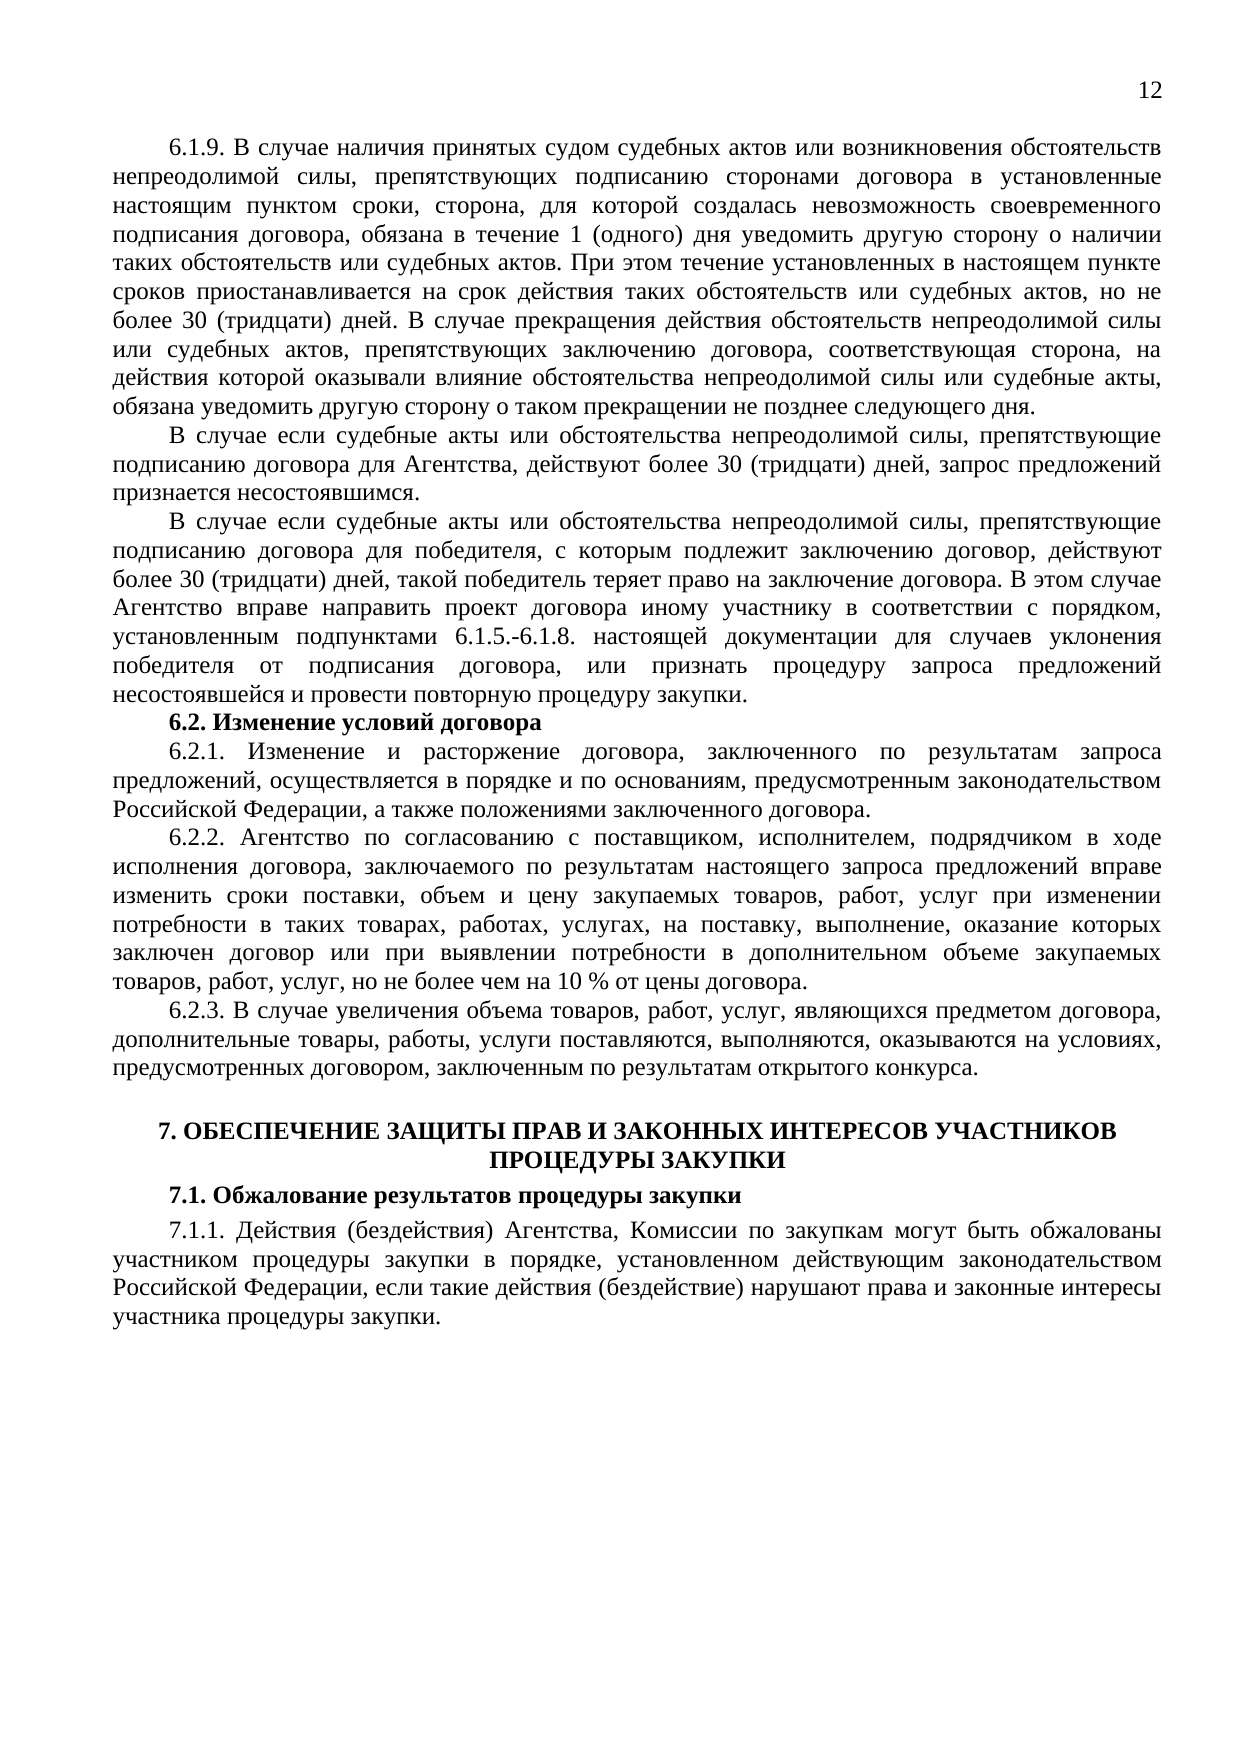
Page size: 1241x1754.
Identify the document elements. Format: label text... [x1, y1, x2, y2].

text 6.2. Изменение условий договора [112, 707, 1162, 736]
text В случае если судебные акты или обстоятельства непреодолимой силы, препятствующие подписанию договора для победителя, с которым подлежит заключению договор, действуют более 30 (тридцати) дней, такой победитель теряет право на заключение договора. В этом случае Агентство вправе направить проект договора иному участнику в соответствии с порядком, установленным подпунктами 6.1.5.-6.1.8. настоящей документации для случаев уклонения победителя от подписания договора, или признать процедуру запроса предложений несостоявшейся и провести повторную процедуру закупки. [112, 506, 1162, 707]
subtitle 7. ОБЕСПЕЧЕНИЕ ЗАЩИТЫ ПРАВ И ЗАКОННЫХ ИНТЕРЕСОВ УЧАСТНИКОВ ПРОЦЕДУРЫ ЗАКУПКИ [112, 1116, 1162, 1174]
subtitle 7.1. Обжалование результатов процедуры закупки [112, 1180, 1162, 1209]
text 6.1.9. В случае наличия принятых судом судебных актов или возникновения обстоятельств непреодолимой силы, препятствующих подписанию сторонами договора в установленные настоящим пунктом сроки, сторона, для которой создалась невозможность своевременного подписания договора, обязана в течение 1 (одного) дня уведомить другую сторону о наличии таких обстоятельств или судебных актов. При этом течение установленных в настоящем пункте сроков приостанавливается на срок действия таких обстоятельств или судебных актов, но не более 30 (тридцати) дней. В случае прекращения действия обстоятельств непреодолимой силы или судебных актов, препятствующих заключению договора, соответствующая сторона, на действия которой оказывали влияние обстоятельства непреодолимой силы или судебные акты, обязана уведомить другую сторону о таком прекращении не позднее следующего дня. [112, 132, 1162, 420]
text В случае если судебные акты или обстоятельства непреодолимой силы, препятствующие подписанию договора для Агентства, действуют более 30 (тридцати) дней, запрос предложений признается несостоявшимся. [112, 420, 1162, 506]
text 6.2.3. В случае увеличения объема товаров, работ, услуг, являющихся предметом договора, дополнительные товары, работы, услуги поставляются, выполняются, оказываются на условиях, предусмотренных договором, заключенным по результатам открытого конкурса. [112, 995, 1162, 1081]
text 6.2.1. Изменение и расторжение договора, заключенного по результатам запроса предложений, осуществляется в порядке и по основаниям, предусмотренным законодательством Российской Федерации, а также положениями заключенного договора. [112, 736, 1162, 822]
text 6.2.2. Агентство по согласованию с поставщиком, исполнителем, подрядчиком в ходе исполнения договора, заключаемого по результатам настоящего запроса предложений вправе изменить сроки поставки, объем и цену закупаемых товаров, работ, услуг при изменении потребности в таких товарах, работах, услугах, на поставку, выполнение, оказание которых заключен договор или при выявлении потребности в дополнительном объеме закупаемых товаров, работ, услуг, но не более чем на 10 % от цены договора. [112, 822, 1162, 995]
text 7.1.1. Действия (бездействия) Агентства, Комиссии по закупкам могут быть обжалованы участником процедуры закупки в порядке, установленном действующим законодательством Российской Федерации, если такие действия (бездействие) нарушают права и законные интересы участника процедуры закупки. [112, 1215, 1162, 1330]
